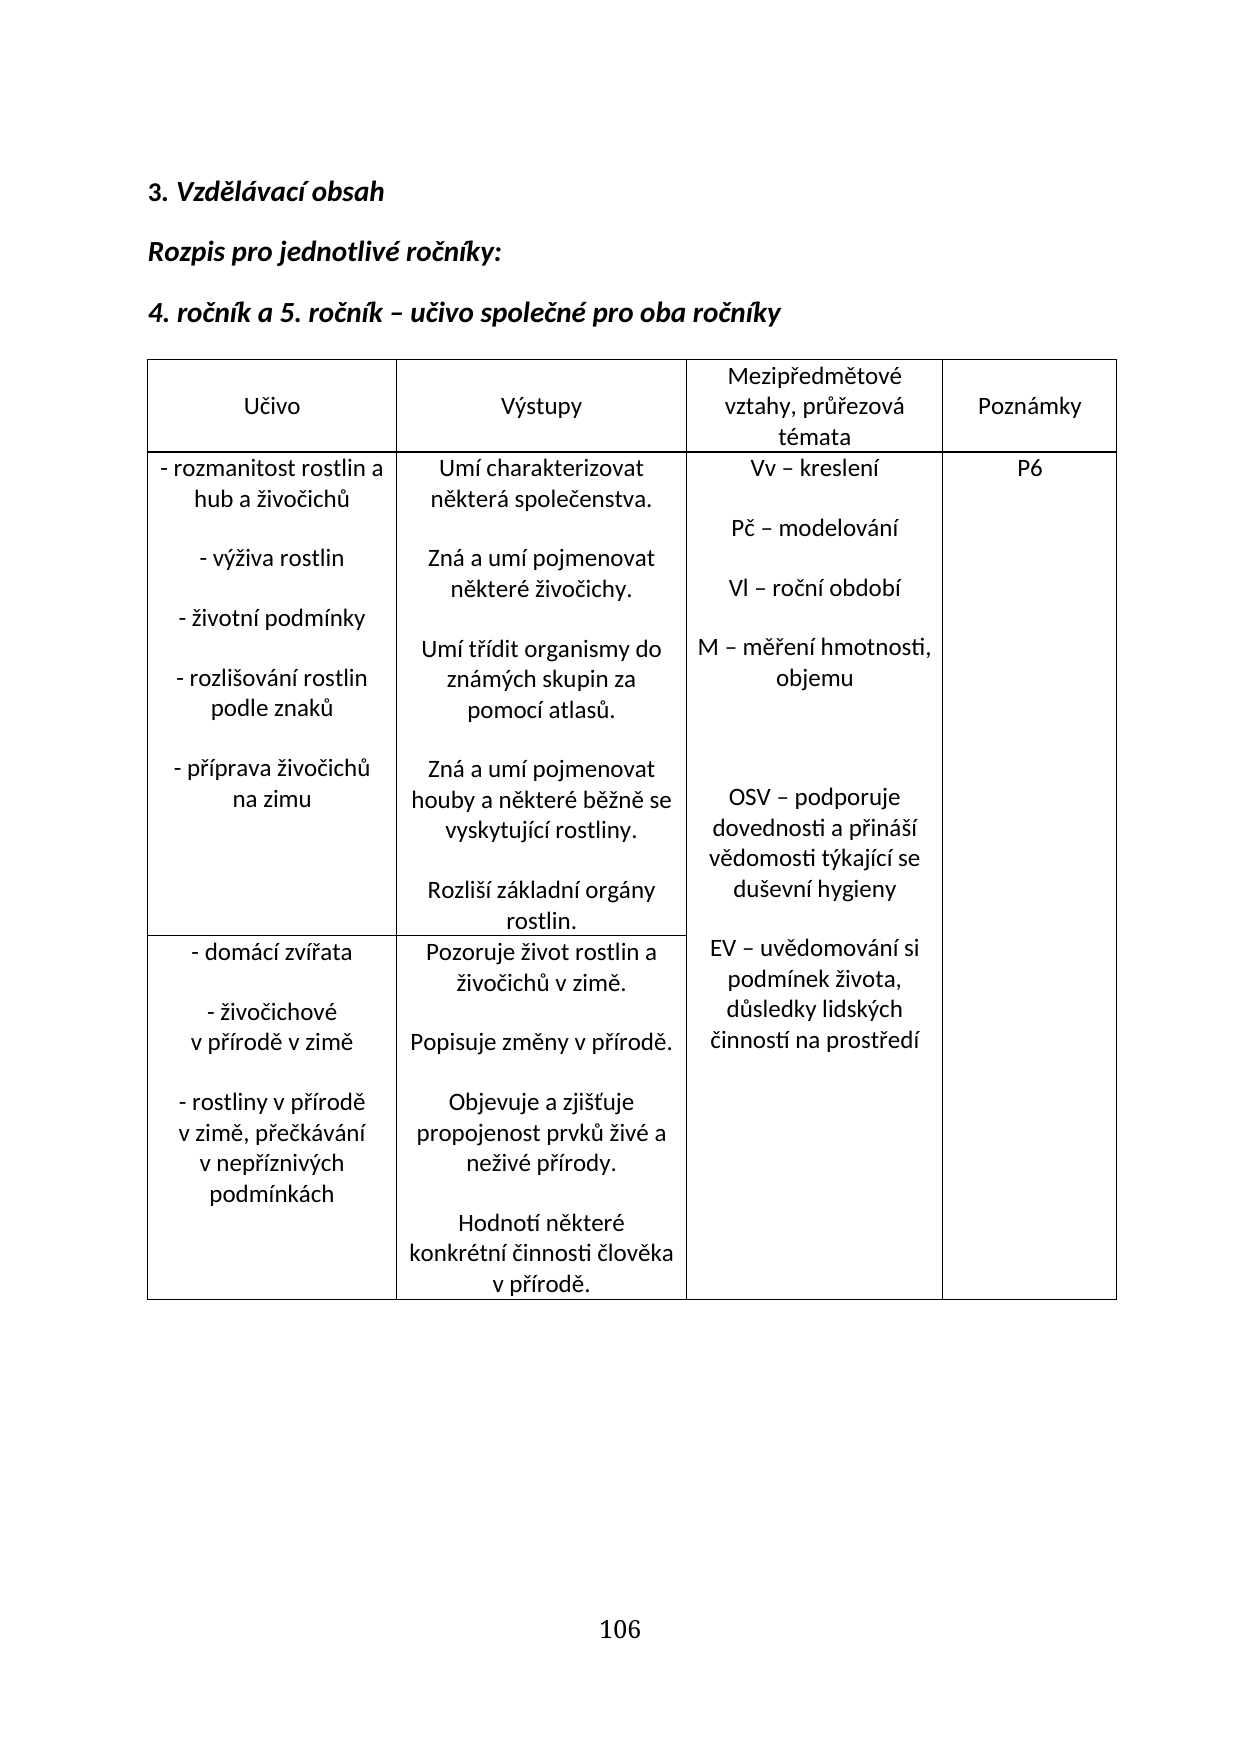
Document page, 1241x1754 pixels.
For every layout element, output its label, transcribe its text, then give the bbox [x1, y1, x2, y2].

table_header Poznámky [943, 360, 1116, 451]
table_cell Vv – kreslení Pč – modelování Vl – roční období M – měření hmotnosti, objemu OSV – podporuje dovednosti a přináší vědomosti týkající se duševní hygieny EV – uvědomování si podmínek života, důsledky lidských činností na prostředí [687, 453, 942, 1298]
table_cell - domácí zvířata - živočichové v přírodě v zimě - rostliny v přírodě v zimě, přečkávání v nepříznivých podmínkách [148, 936, 396, 1298]
table_header Mezipředmětové vztahy, průřezová témata [687, 360, 942, 451]
table_header Učivo [148, 360, 396, 451]
subtitle Rozpis pro jednotlivé ročníky: [148, 233, 1092, 269]
table_cell Umí charakterizovat některá společenstva. Zná a umí pojmenovat některé živočichy. Umí třídit organismy do známých skupin za pomocí atlasů. Zná a umí pojmenovat houby a některé běžně se vyskytující rostliny. Rozliší základní orgány rostlin. [397, 453, 686, 935]
subtitle 3. Vzdělávací obsah [148, 173, 1092, 208]
table_header Výstupy [397, 360, 686, 451]
table_cell Pozoruje život rostlin a živočichů v zimě. Popisuje změny v přírodě. Objevuje a zjišťuje propojenost prvků živé a neživé přírody. Hodnotí některé konkrétní činnosti člověka v přírodě. [397, 936, 686, 1298]
table_cell P6 [943, 453, 1116, 1298]
subtitle 4. ročník a 5. ročník – učivo společné pro oba ročníky [148, 294, 1092, 329]
table_cell - rozmanitost rostlin a hub a živočichů - výživa rostlin - životní podmínky - rozlišování rostlin podle znaků - příprava živočichů na zimu [148, 453, 396, 935]
